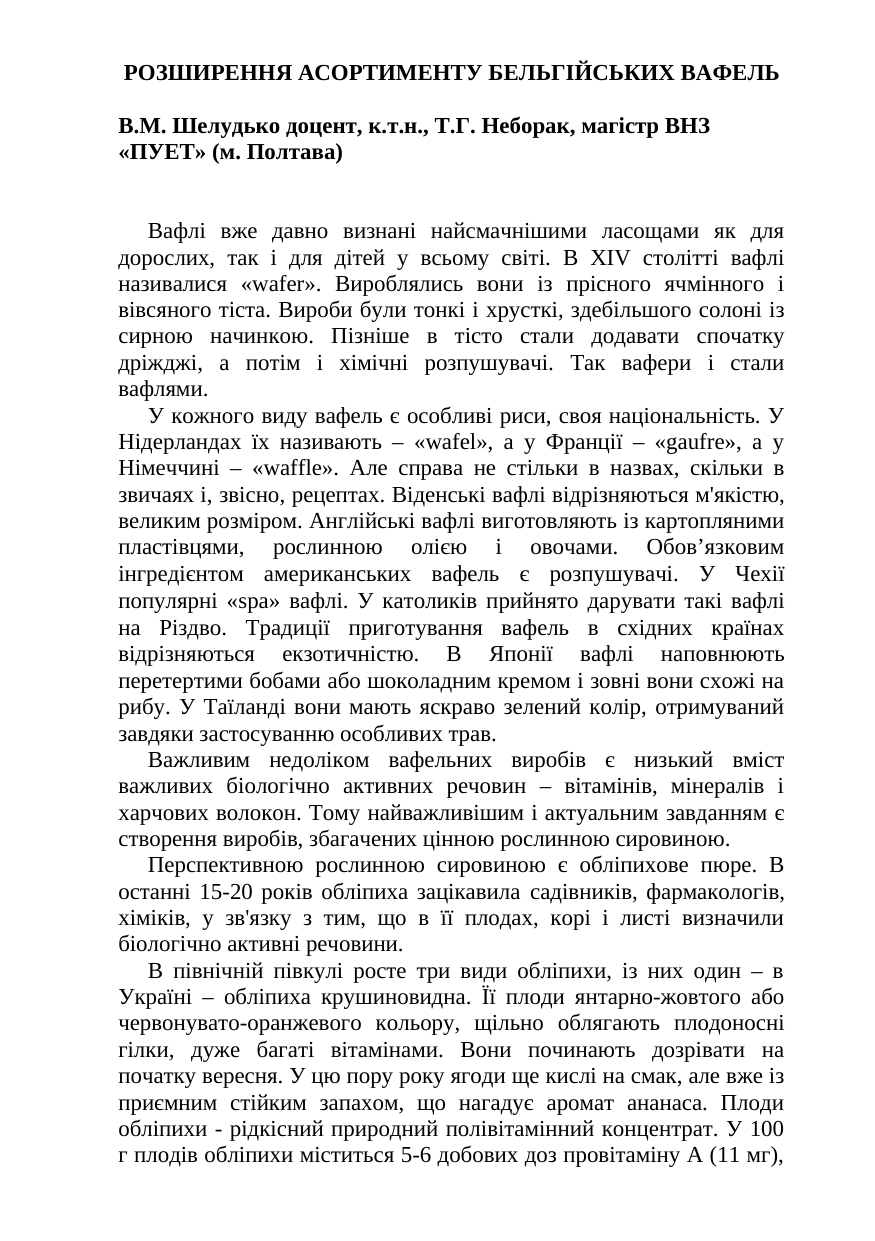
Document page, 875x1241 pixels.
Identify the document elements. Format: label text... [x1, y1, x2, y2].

text Вафлі вже давно визнані найсмачнішими ласощами як для дорослих, так і для дітей у всьому світі. В XIV столітті вафлі називалися «wafer». Вироблялись вони із прісного ячмінного і вівсяного тіста. Вироби були тонкі і хрусткі, здебільшого солоні із сирною начинкою. Пізніше в тісто стали додавати спочатку дріжджі, а потім і хімічні розпушувачі. Так вафери і стали вафлями. [118, 217, 785, 402]
text РОЗШИРЕННЯ АСОРТИМЕНТУ БЕЛЬГІЙСЬКИХ ВАФЕЛЬ [118, 59, 785, 85]
text В.М. Шелудько доцент, к.т.н., Т.Г. Неборак, магістр ВНЗ «ПУЕТ» (м. Полтава) [118, 112, 785, 164]
text Перспективною рослинною сировиною є обліпихове пюре. В останні 15-20 років обліпиха зацікавила садівників, фармакологів, хіміків, у зв'язку з тим, що в її плодах, корі і листі визначили біологічно активні речовини. [118, 851, 785, 957]
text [118, 957, 785, 1168]
text У кожного виду вафель є особливі риси, своя національність. У Нідерландах їх називають – «wafel», а у Франції – «gaufre», а у Німеччині – «waffle». Але справа не стільки в назвах, скільки в звичаях і, звісно, рецептах. Віденські вафлі відрізняються м'якістю, великим розміром. Англійські вафлі виготовляють із картопляними пластівцями, рослинною олією і овочами. Обов’язковим інгредієнтом американських вафель є розпушувачі. У Чехії популярні «spa» вафлі. У католиків прийнято дарувати такі вафлі на Різдво. Традиції приготування вафель в східних країнах відрізняються екзотичністю. В Японії вафлі наповнюють перетертими бобами або шоколадним кремом і зовні вони схожі на рибу. У Таїланді вони мають яскраво зелений колір, отримуваний завдяки застосуванню особливих трав. [118, 402, 785, 746]
text Важливим недоліком вафельних виробів є низький вміст важливих біологічно активних речовин – вітамінів, мінералів і харчових волокон. Тому найважливішим і актуальним завданням є створення виробів, збагачених цінною рослинною сировиною. [118, 746, 785, 851]
